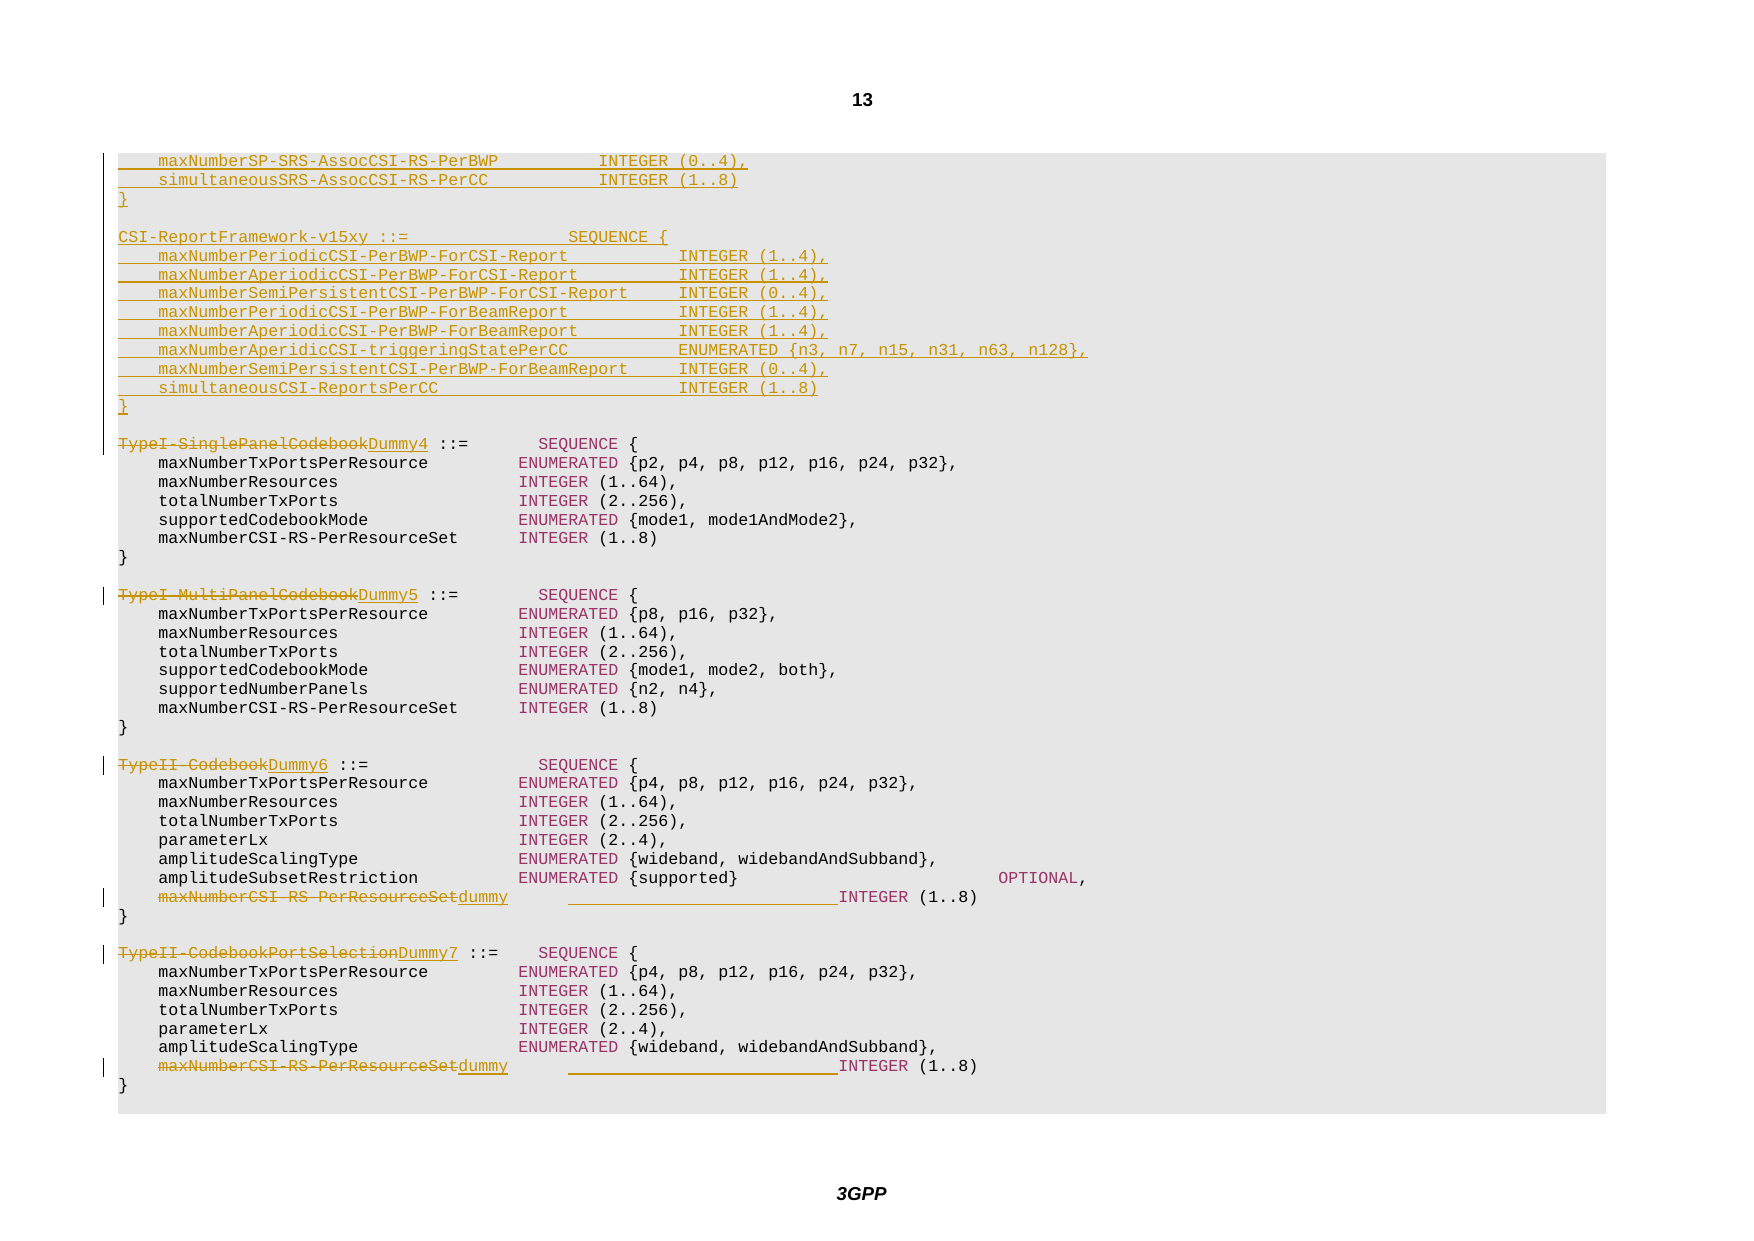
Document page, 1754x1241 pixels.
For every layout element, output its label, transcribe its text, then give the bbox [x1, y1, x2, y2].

text maxNumberResources INTEGER (1..64), [118, 794, 1606, 813]
text maxNumberTxPortsPerResource ENUMERATED {p4, p8, p12, p16, p24, p32}, [118, 964, 1606, 982]
text maxNumberResources INTEGER (1..64), [118, 473, 1606, 492]
text INTEGER (1..8) [118, 888, 1606, 907]
text } [118, 549, 1606, 568]
text totalNumberTxPorts INTEGER (2..256), [118, 492, 1606, 511]
text parameterLx INTEGER (2..4), [118, 1020, 1606, 1039]
text parameterLx INTEGER (2..4), [118, 832, 1606, 851]
text INTEGER (1..8) [118, 1058, 1606, 1077]
text maxNumberTxPortsPerResource ENUMERATED {p4, p8, p12, p16, p24, p32}, [118, 775, 1606, 794]
text ::= SEQUENCE { [118, 945, 1606, 964]
text ::= SEQUENCE { [118, 756, 1606, 775]
text supportedCodebookMode ENUMERATED {mode1, mode2, both}, [118, 662, 1606, 681]
text } [118, 1077, 1606, 1096]
text maxNumberResources INTEGER (1..64), [118, 624, 1606, 643]
text supportedCodebookMode ENUMERATED {mode1, mode1AndMode2}, [118, 511, 1606, 530]
text maxNumberCSI-RS-PerResourceSet INTEGER (1..8) [118, 530, 1606, 549]
text totalNumberTxPorts INTEGER (2..256), [118, 1001, 1606, 1020]
text totalNumberTxPorts INTEGER (2..256), [118, 813, 1606, 832]
text } [118, 718, 1606, 737]
text amplitudeSubsetRestriction ENUMERATED {supported} OPTIONAL, [118, 869, 1606, 888]
text totalNumberTxPorts INTEGER (2..256), [118, 643, 1606, 662]
text ::= SEQUENCE { [118, 436, 1606, 454]
text maxNumberTxPortsPerResource ENUMERATED {p8, p16, p32}, [118, 605, 1606, 624]
text amplitudeScalingType ENUMERATED {wideband, widebandAndSubband}, [118, 851, 1606, 869]
text maxNumberResources INTEGER (1..64), [118, 982, 1606, 1001]
text } [118, 907, 1606, 926]
text supportedNumberPanels ENUMERATED {n2, n4}, [118, 681, 1606, 700]
text maxNumberTxPortsPerResource ENUMERATED {p2, p4, p8, p12, p16, p24, p32}, [118, 454, 1606, 473]
text maxNumberCSI-RS-PerResourceSet INTEGER (1..8) [118, 700, 1606, 718]
text amplitudeScalingType ENUMERATED {wideband, widebandAndSubband}, [118, 1039, 1606, 1058]
text ::= SEQUENCE { [118, 587, 1606, 605]
